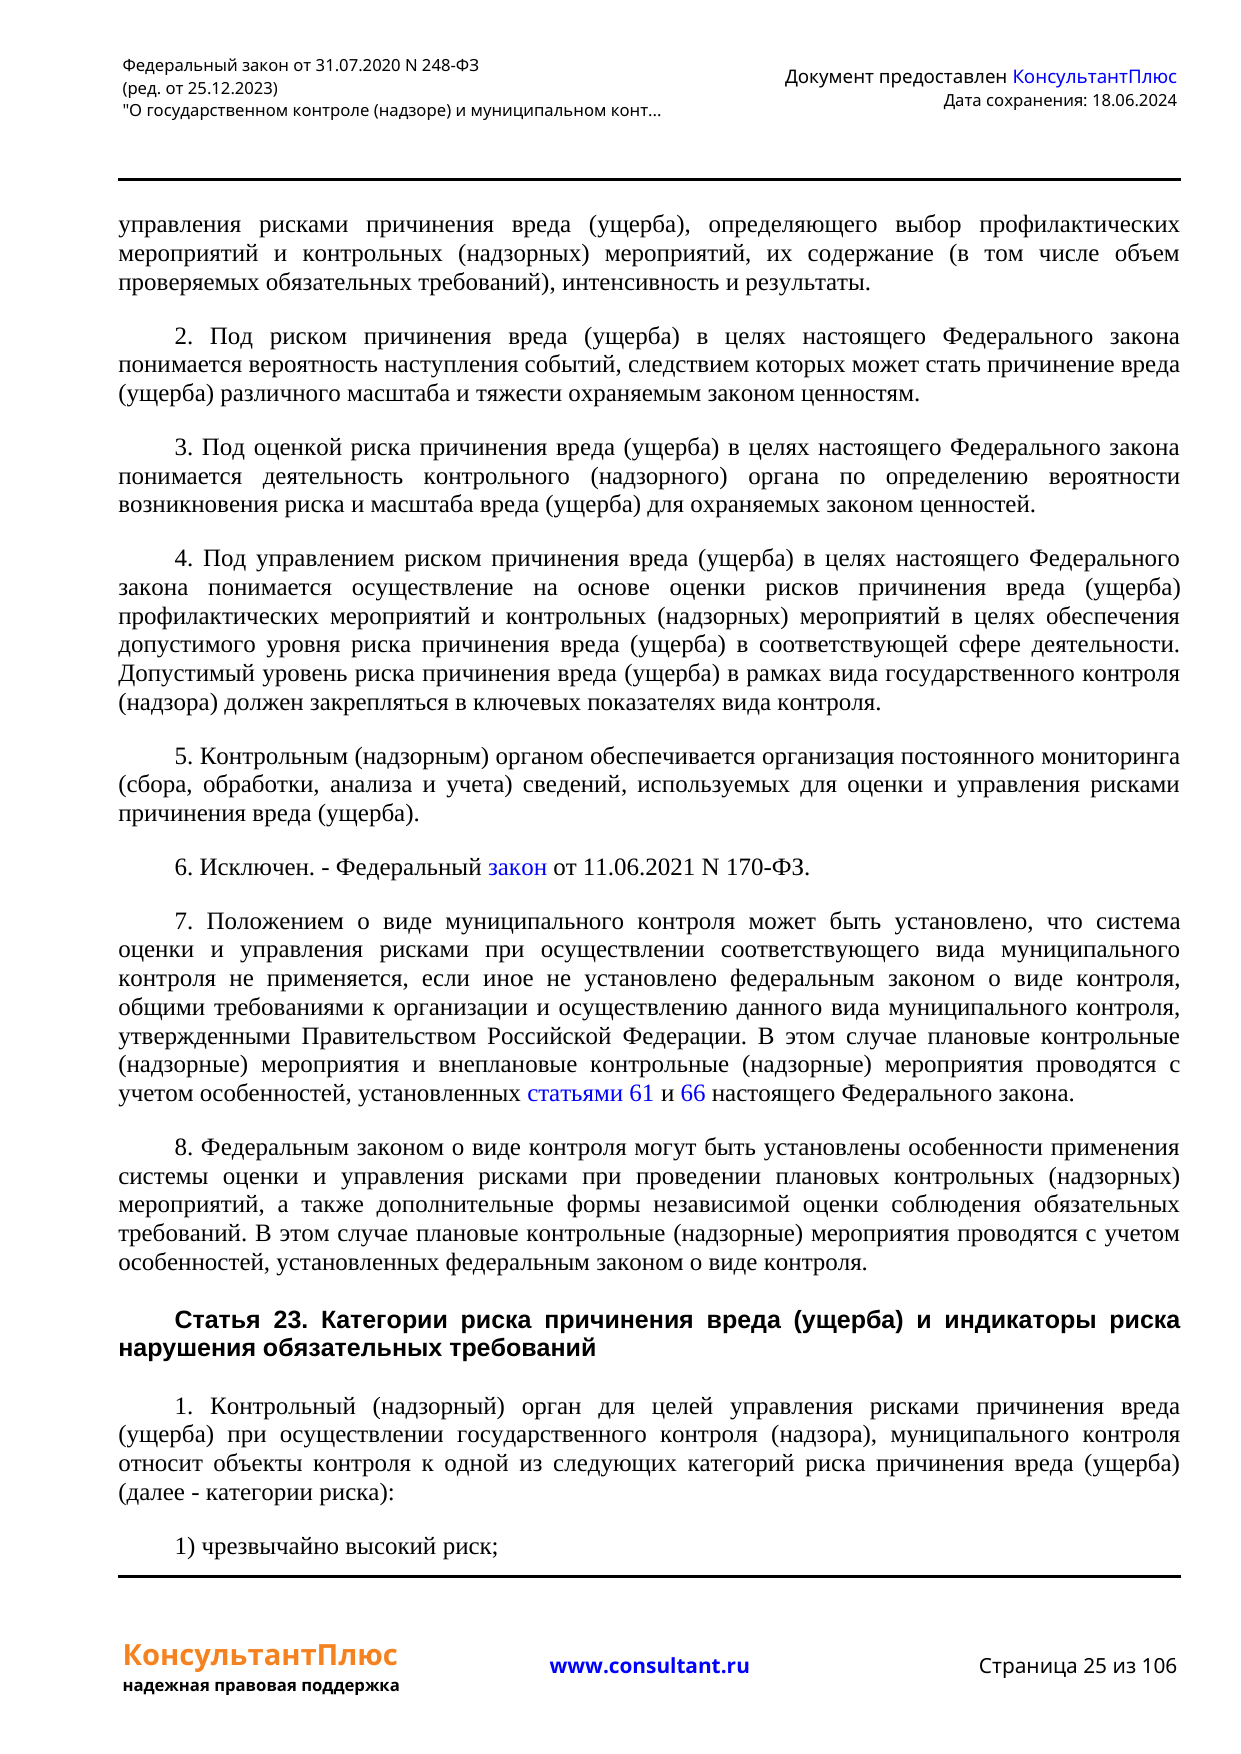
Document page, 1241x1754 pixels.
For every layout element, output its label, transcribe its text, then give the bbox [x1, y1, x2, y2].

title Статья 23. Категории риска причинения вреда (ущерба) и индикаторы риска нарушения обязательных требований [118, 1304, 1181, 1362]
text 6. Исключен. - Федеральный закон от 11.06.2021 N 170-ФЗ. [118, 852, 1181, 881]
text 7. Положением о виде муниципального контроля может быть установлено, что система оценки и управления рисками при осуществлении соответствующего вида муниципального контроля не применяется, если иное не установлено федеральным законом о виде контроля, общими требованиями к организации и осуществлению данного вида муниципального контроля, утвержденными Правительством Российской Федерации. В этом случае плановые контрольные (надзорные) мероприятия и внеплановые контрольные (надзорные) мероприятия проводятся с учетом особенностей, установленных статьями 61 и 66 настоящего Федерального закона. [118, 906, 1181, 1107]
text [118, 209, 1181, 296]
text 3. Под оценкой риска причинения вреда (ущерба) в целях настоящего Федерального закона понимается деятельность контрольного (надзорного) органа по определению вероятности возникновения риска и масштаба вреда (ущерба) для охраняемых законом ценностей. [118, 432, 1181, 518]
text 8. Федеральным законом о виде контроля могут быть установлены особенности применения системы оценки и управления рисками при проведении плановых контрольных (надзорных) мероприятий, а также дополнительные формы независимой оценки соблюдения обязательных требований. В этом случае плановые контрольные (надзорные) мероприятия проводятся с учетом особенностей, установленных федеральным законом о виде контроля. [118, 1132, 1181, 1276]
text 1. Контрольный (надзорный) орган для целей управления рисками причинения вреда (ущерба) при осуществлении государственного контроля (надзора), муниципального контроля относит объекты контроля к одной из следующих категорий риска причинения вреда (ущерба) (далее - категории риска): [118, 1391, 1181, 1506]
text 5. Контрольным (надзорным) органом обеспечивается организация постоянного мониторинга (сбора, обработки, анализа и учета) сведений, используемых для оценки и управления рисками причинения вреда (ущерба). [118, 741, 1181, 827]
text 4. Под управлением риском причинения вреда (ущерба) в целях настоящего Федерального закона понимается осуществление на основе оценки рисков причинения вреда (ущерба) профилактических мероприятий и контрольных (надзорных) мероприятий в целях обеспечения допустимого уровня риска причинения вреда (ущерба) в соответствующей сфере деятельности. Допустимый уровень риска причинения вреда (ущерба) в рамках вида государственного контроля (надзора) должен закрепляться в ключевых показателях вида контроля. [118, 543, 1181, 716]
text 1) чрезвычайно высокий риск; [118, 1531, 1181, 1559]
text 2. Под риском причинения вреда (ущерба) в целях настоящего Федерального закона понимается вероятность наступления событий, следствием которых может стать причинение вреда (ущерба) различного масштаба и тяжести охраняемым законом ценностям. [118, 321, 1181, 407]
